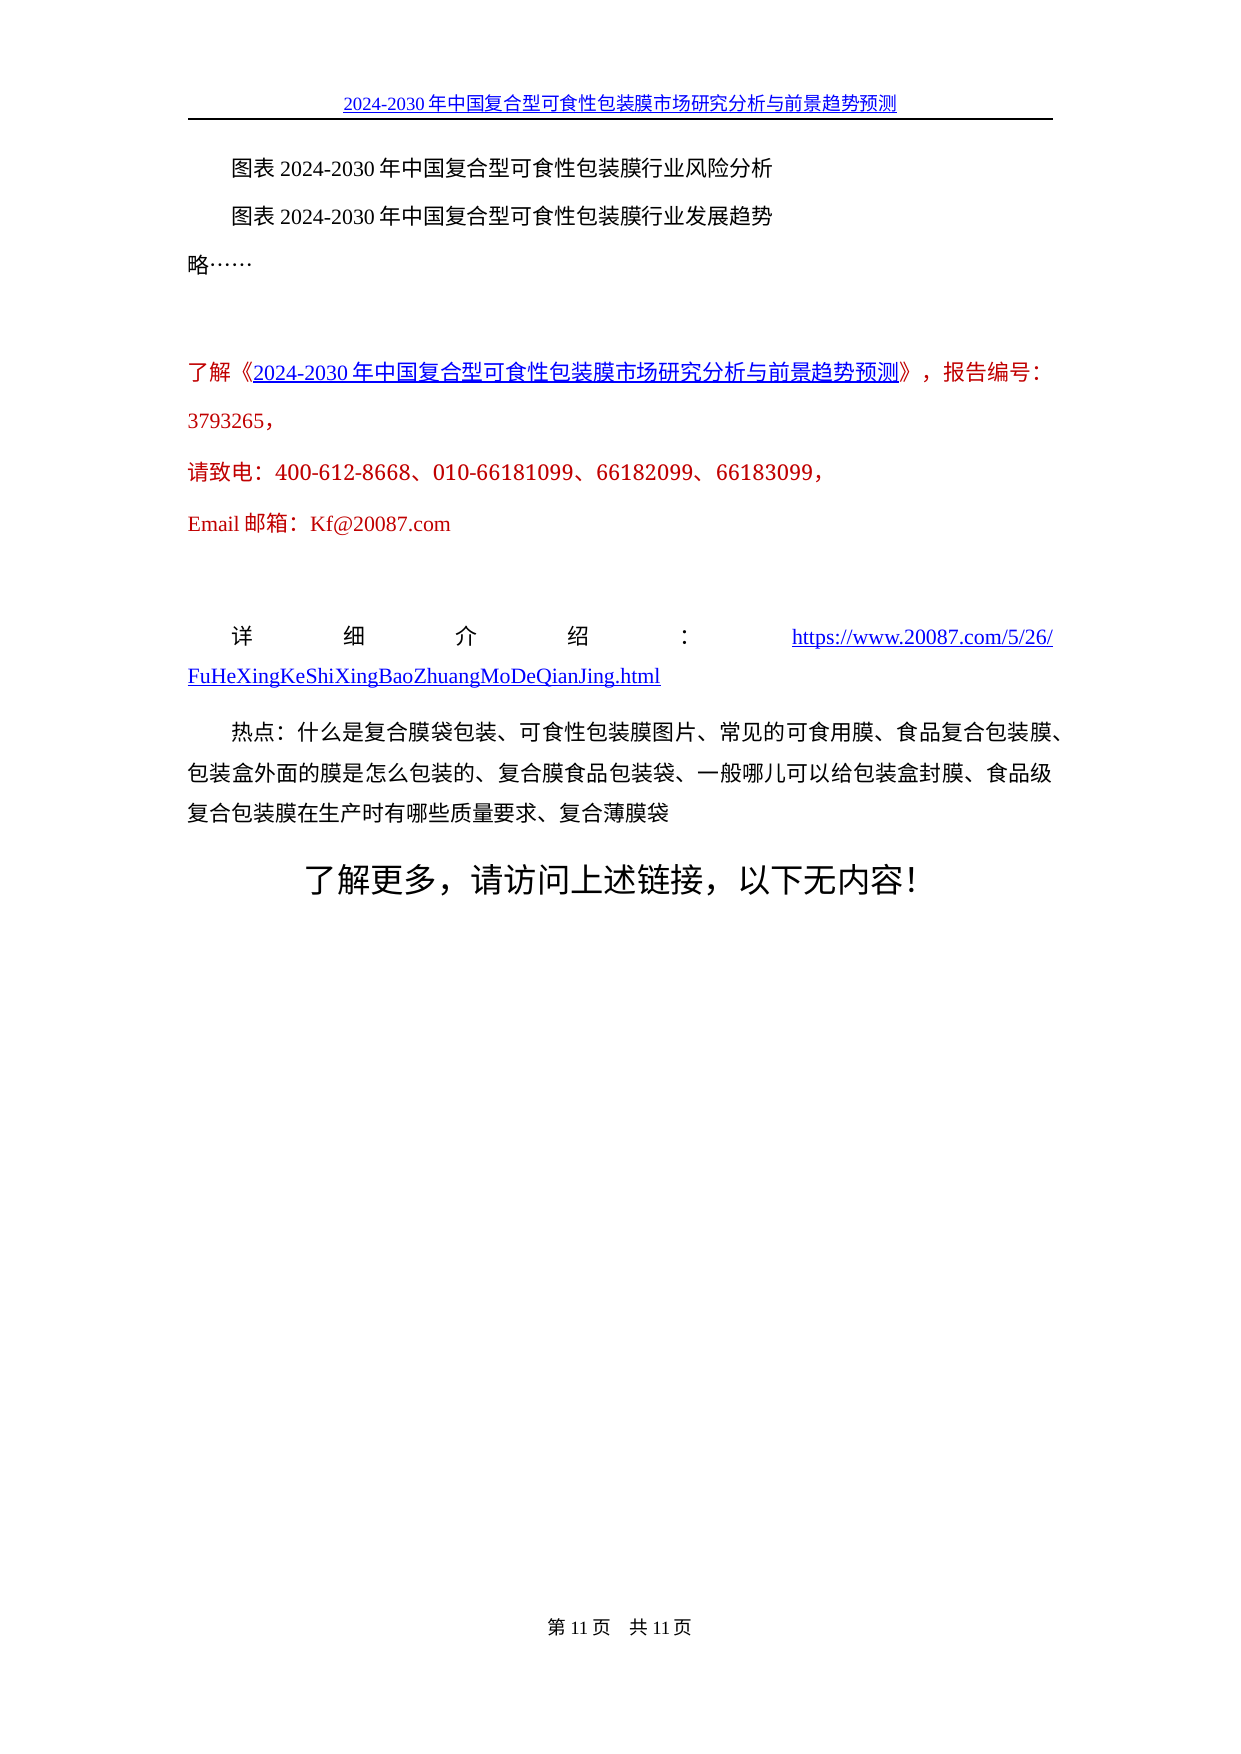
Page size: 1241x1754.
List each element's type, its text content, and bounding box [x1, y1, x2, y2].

text 请致电：400-612-8668、010-66181099、66182099、66183099， [187, 454, 1053, 487]
text 热点：什么是复合膜袋包装、可食性包装膜图片、常见的可食用膜、食品复合包装膜、包装盒外面的膜是怎么包装的、复合膜食品包装袋、一般哪儿可以给包装盒封膜、食品级复合包装膜在生产时有哪些质量要求、复合薄膜袋 [187, 714, 1053, 828]
text Email邮箱：Kf@20087.com [187, 506, 1053, 538]
title 了解更多，请访问上述链接，以下无内容！ [187, 846, 1053, 911]
text 了解《2024-2030年中国复合型可食性包装膜市场研究分析与前景趋势预测》，报告编号：3793265， [187, 354, 1053, 435]
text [187, 150, 1053, 280]
text 详细介绍：https://www.20087.com/5/26/FuHeXingKeShiXingBaoZhuangMoDeQianJing.html [187, 619, 1053, 692]
